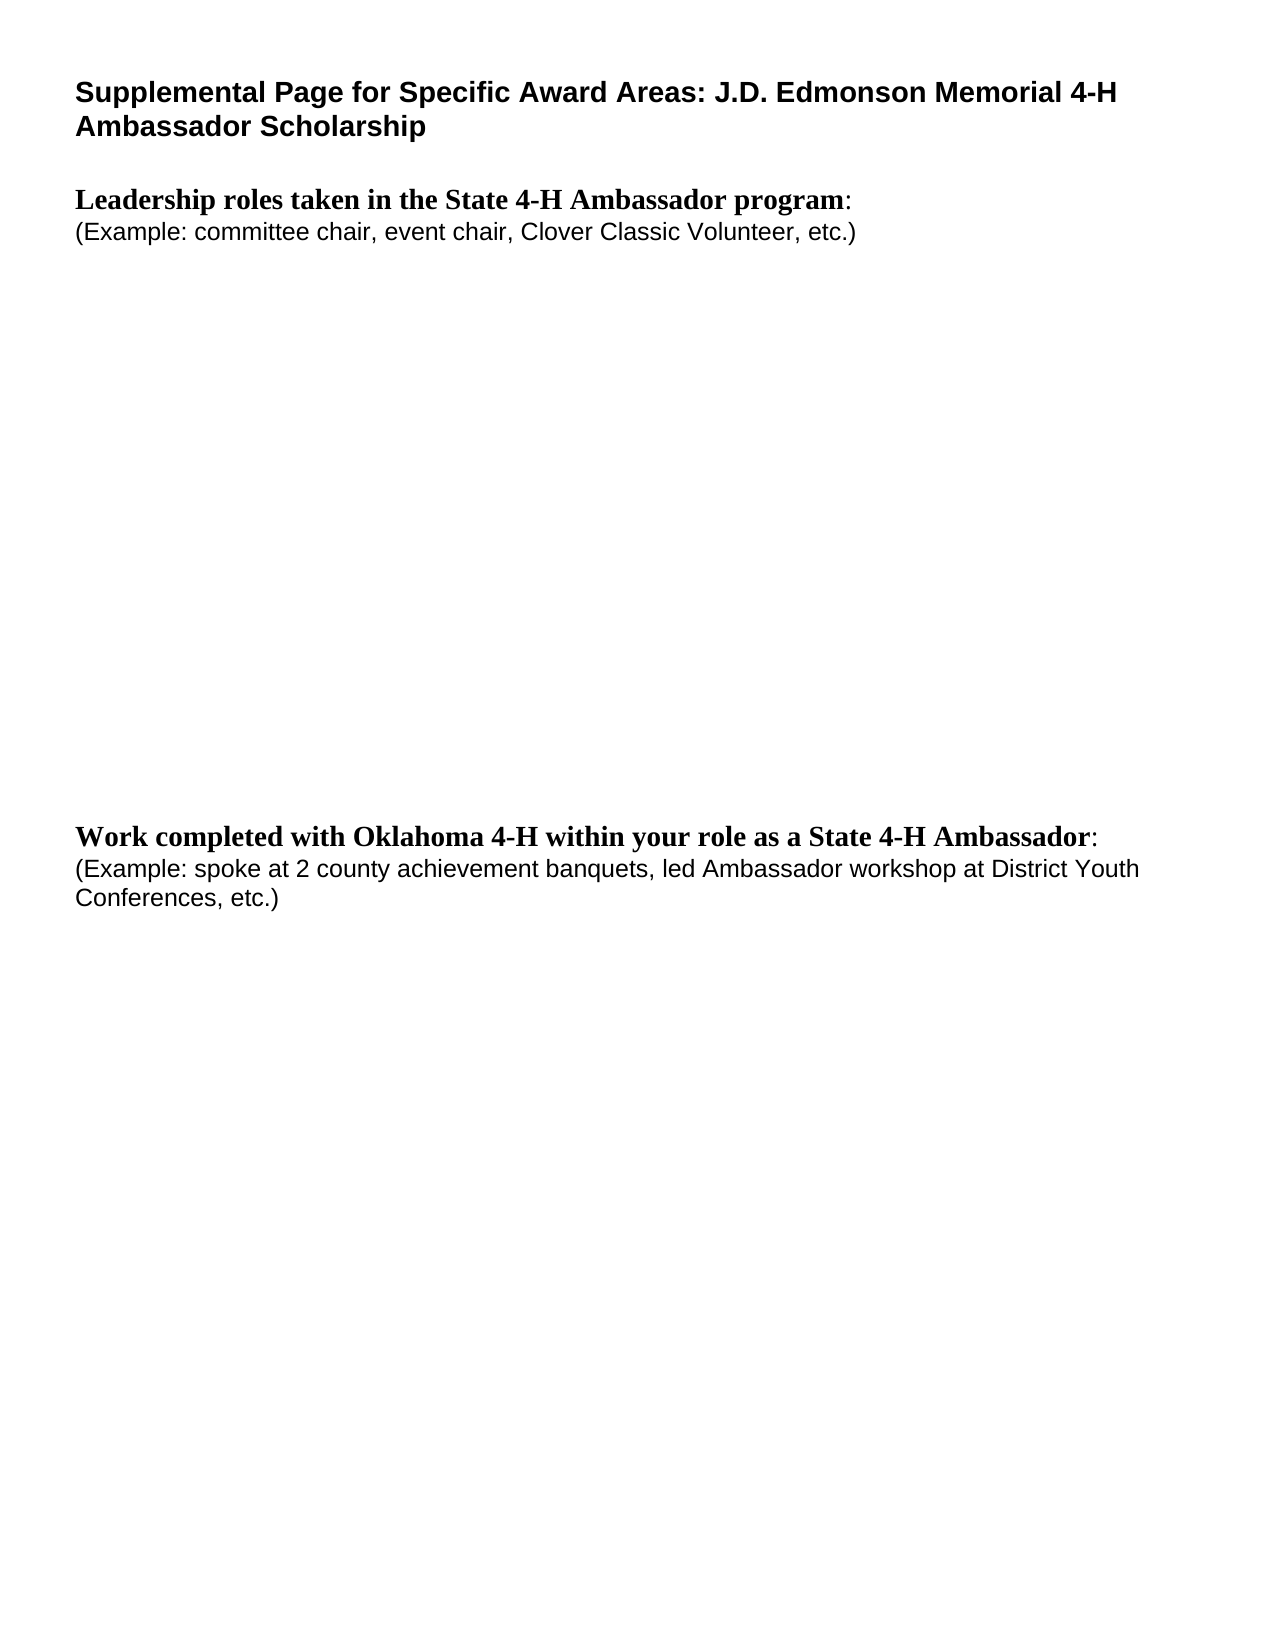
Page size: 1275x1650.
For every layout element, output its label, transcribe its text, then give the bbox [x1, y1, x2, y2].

subtitle Supplemental Page for Specific Award Areas: J.D. Edmonson Memorial 4-H Ambassador Scholarship [75, 75, 1200, 142]
text (Example: committee chair, event chair, Clover Classic Volunteer, etc.) [75, 217, 1200, 246]
text (Example: spoke at 2 county achievement banquets, led Ambassador workshop at District Youth Conferences, etc.) [75, 854, 1200, 912]
text Work completed with Oklahoma 4-H within your role as a State 4-H Ambassador: [75, 819, 1200, 854]
text Leadership roles taken in the State 4-H Ambassador program: [75, 182, 1200, 217]
